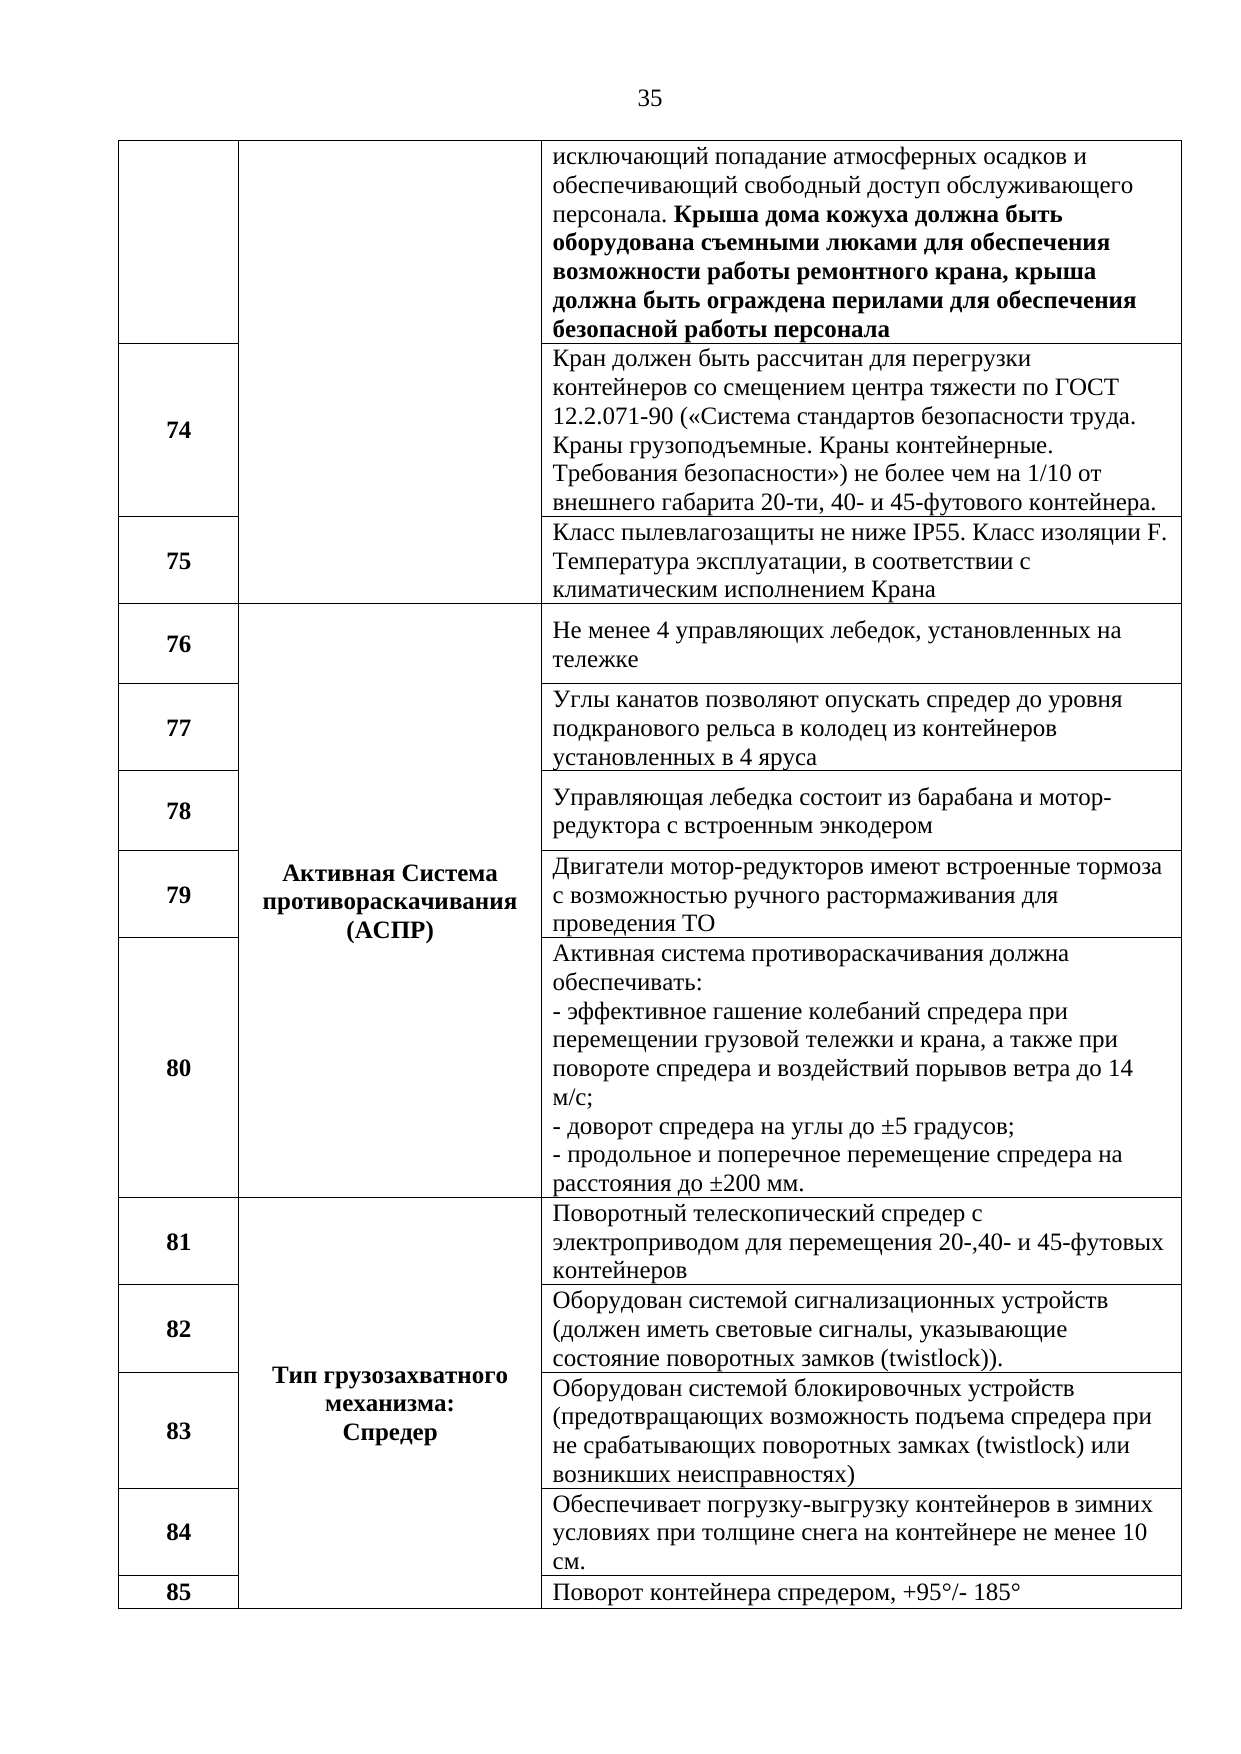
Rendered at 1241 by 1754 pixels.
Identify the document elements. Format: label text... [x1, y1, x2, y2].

table_cell Класс пылевлагозащиты не ниже IP55. Класс изоляции F. Температура эксплуатации, в соответствии с климатическим исполнением Крана [542, 517, 1181, 603]
table_cell Двигатели мотор-редукторов имеют встроенные тормоза с возможностью ручного растормаживания для проведения ТО [542, 851, 1181, 937]
table_cell Кран должен быть рассчитан для перегрузки контейнеров со смещением центра тяжести по ГОСТ 12.2.071-90 («Система стандартов безопасности труда. Краны грузоподъемные. Краны контейнерные. Требования безопасности») не более чем на 1/10 от внешнего габарита 20-ти, 40- и 45-футового контейнера. [542, 344, 1181, 516]
table_cell Углы канатов позволяют опускать спредер до уровня подкранового рельса в колодец из контейнеров установленных в 4 яруса [542, 684, 1181, 770]
table_cell 80 [119, 938, 238, 1197]
table_cell 77 [119, 684, 238, 770]
table_cell Тип грузозахватного механизма: Спредер [239, 1198, 541, 1608]
table_cell 82 [119, 1285, 238, 1372]
table_cell Управляющая лебедка состоит из барабана и мотор-редуктора с встроенным энкодером [542, 771, 1181, 850]
table_cell 76 [119, 604, 238, 683]
table_cell 79 [119, 851, 238, 937]
table_cell Поворотный телескопический спредер с электроприводом для перемещения 20-,40- и 45-футовых контейнеров [542, 1198, 1181, 1284]
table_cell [542, 141, 1181, 342]
table_cell Активная Система противораскачивания (АСПР) [239, 604, 541, 1197]
table_cell 73 [119, 141, 238, 342]
table_cell Поворот контейнера спредером, +95°/- 185° [542, 1576, 1181, 1608]
table_cell 84 [119, 1489, 238, 1575]
table_cell Обеспечивает погрузку-выгрузку контейнеров в зимних условиях при толщине снега на контейнере не менее 10 см. [542, 1489, 1181, 1575]
table_cell Оборудован системой блокировочных устройств (предотвращающих возможность подъема спредера при не срабатывающих поворотных замках (twistlock) или возникших неисправностях) [542, 1373, 1181, 1488]
table_cell 75 [119, 517, 238, 603]
table_cell 74 [119, 344, 238, 516]
table_cell Оборудован системой сигнализационных устройств (должен иметь световые сигналы, указывающие состояние поворотных замков (twistlock)). [542, 1285, 1181, 1372]
table_cell 81 [119, 1198, 238, 1284]
table_cell 85 [119, 1576, 238, 1608]
table_cell 78 [119, 771, 238, 850]
table_cell Не менее 4 управляющих лебедок, установленных на тележке [542, 604, 1181, 683]
table_cell Активная система противораскачивания должна обеспечивать: - эффективное гашение колебаний спредера при перемещении грузовой тележки и крана, а также при повороте спредера и воздействий порывов ветра до 14 м/с; - доворот спредера на углы до ±5 градусов; - продольное и поперечное перемещение спредера на расстояния до ±200 мм. [542, 938, 1181, 1197]
table_cell 83 [119, 1373, 238, 1488]
